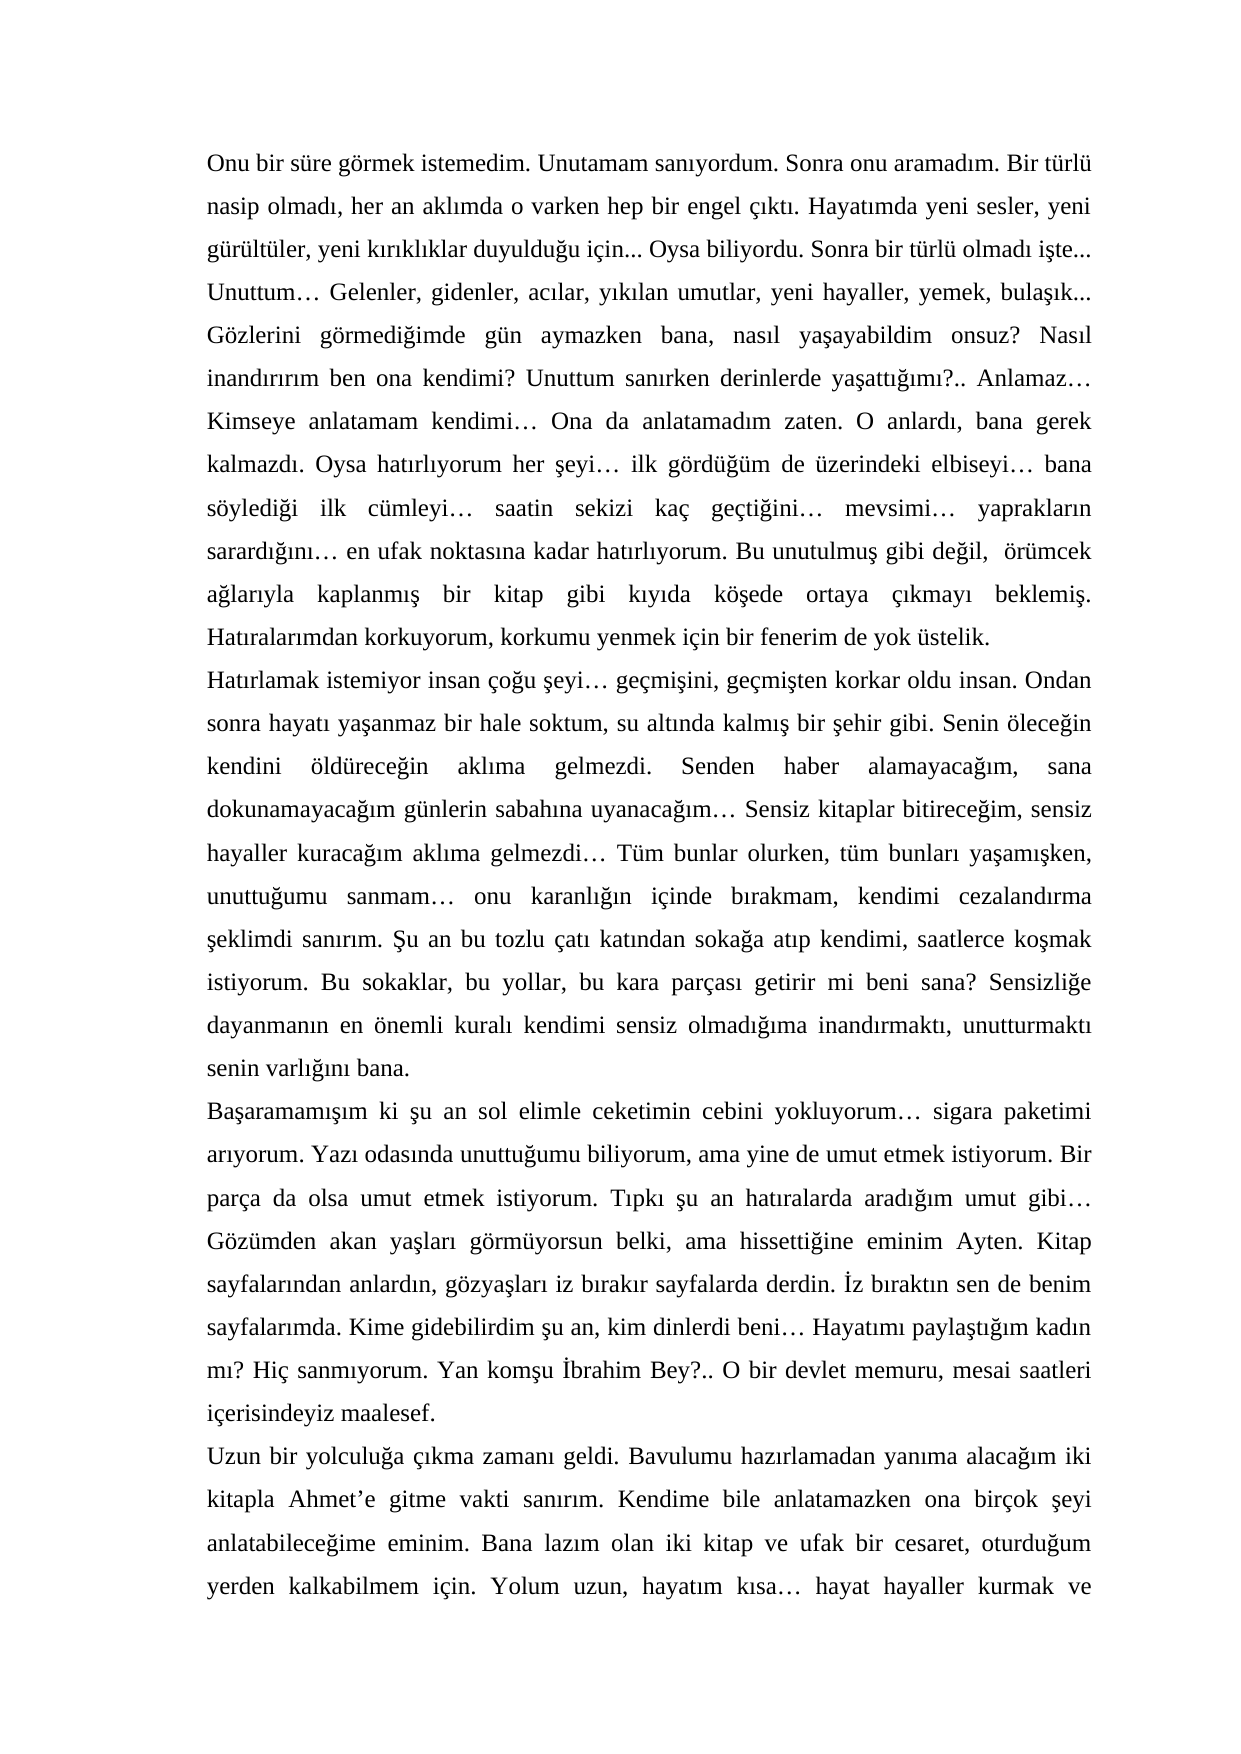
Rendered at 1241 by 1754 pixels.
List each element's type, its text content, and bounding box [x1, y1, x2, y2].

text Onu bir süre görmek istemedim. Unutamam sanıyordum. Sonra onu aramadım. Bir türlü nasip olmadı, her an aklımda o varken hep bir engel çıktı. Hayatımda yeni sesler, yeni gürültüler, yeni kırıklıklar duyulduğu için... Oysa biliyordu. Sonra bir türlü olmadı işte... Unuttum… Gelenler, gidenler, acılar, yıkılan umutlar, yeni hayaller, yemek, bulaşık... Gözlerini görmediğimde gün aymazken bana, nasıl yaşayabildim onsuz? Nasıl inandırırım ben ona kendimi? Unuttum sanırken derinlerde yaşattığımı?.. Anlamaz… Kimseye anlatamam kendimi… Ona da anlatamadım zaten. O anlardı, bana gerek kalmazdı. Oysa hatırlıyorum her şeyi… ilk gördüğüm de üzerindeki elbiseyi… bana söylediği ilk cümleyi… saatin sekizi kaç geçtiğini… mevsimi… yaprakların sarardığını… en ufak noktasına kadar hatırlıyorum. Bu unutulmuş gibi değil, örümcek ağlarıyla kaplanmış bir kitap gibi kıyıda köşede ortaya çıkmayı beklemiş. Hatıralarımdan korkuyorum, korkumu yenmek için bir fenerim de yok üstelik. [207, 148, 1093, 651]
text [207, 1441, 1093, 1599]
text Hatırlamak istemiyor insan çoğu şeyi… geçmişini, geçmişten korkar oldu insan. Ondan sonra hayatı yaşanmaz bir hale soktum, su altında kalmış bir şehir gibi. Senin öleceğin kendini öldüreceğin aklıma gelmezdi. Senden haber alamayacağım, sana dokunamayacağım günlerin sabahına uyanacağım… Sensiz kitaplar bitireceğim, sensiz hayaller kuracağım aklıma gelmezdi… Tüm bunlar olurken, tüm bunları yaşamışken, unuttuğumu sanmam… onu karanlığın içinde bırakmam, kendimi cezalandırma şeklimdi sanırım. Şu an bu tozlu çatı katından sokağa atıp kendimi, saatlerce koşmak istiyorum. Bu sokaklar, bu yollar, bu kara parçası getirir mi beni sana? Sensizliğe dayanmanın en önemli kuralı kendimi sensiz olmadığıma inandırmaktı, unutturmaktı senin varlığını bana. [207, 665, 1093, 1082]
text Başaramamışım ki şu an sol elimle ceketimin cebini yokluyorum… sigara paketimi arıyorum. Yazı odasında unuttuğumu biliyorum, ama yine de umut etmek istiyorum. Bir parça da olsa umut etmek istiyorum. Tıpkı şu an hatıralarda aradığım umut gibi… Gözümden akan yaşları görmüyorsun belki, ama hissettiğine eminim Ayten. Kitap sayfalarından anlardın, gözyaşları iz bırakır sayfalarda derdin. İz bıraktın sen de benim sayfalarımda. Kime gidebilirdim şu an, kim dinlerdi beni… Hayatımı paylaştığım kadın mı? Hiç sanmıyorum. Yan komşu İbrahim Bey?.. O bir devlet memuru, mesai saatleri içerisindeyiz maalesef. [207, 1096, 1093, 1427]
